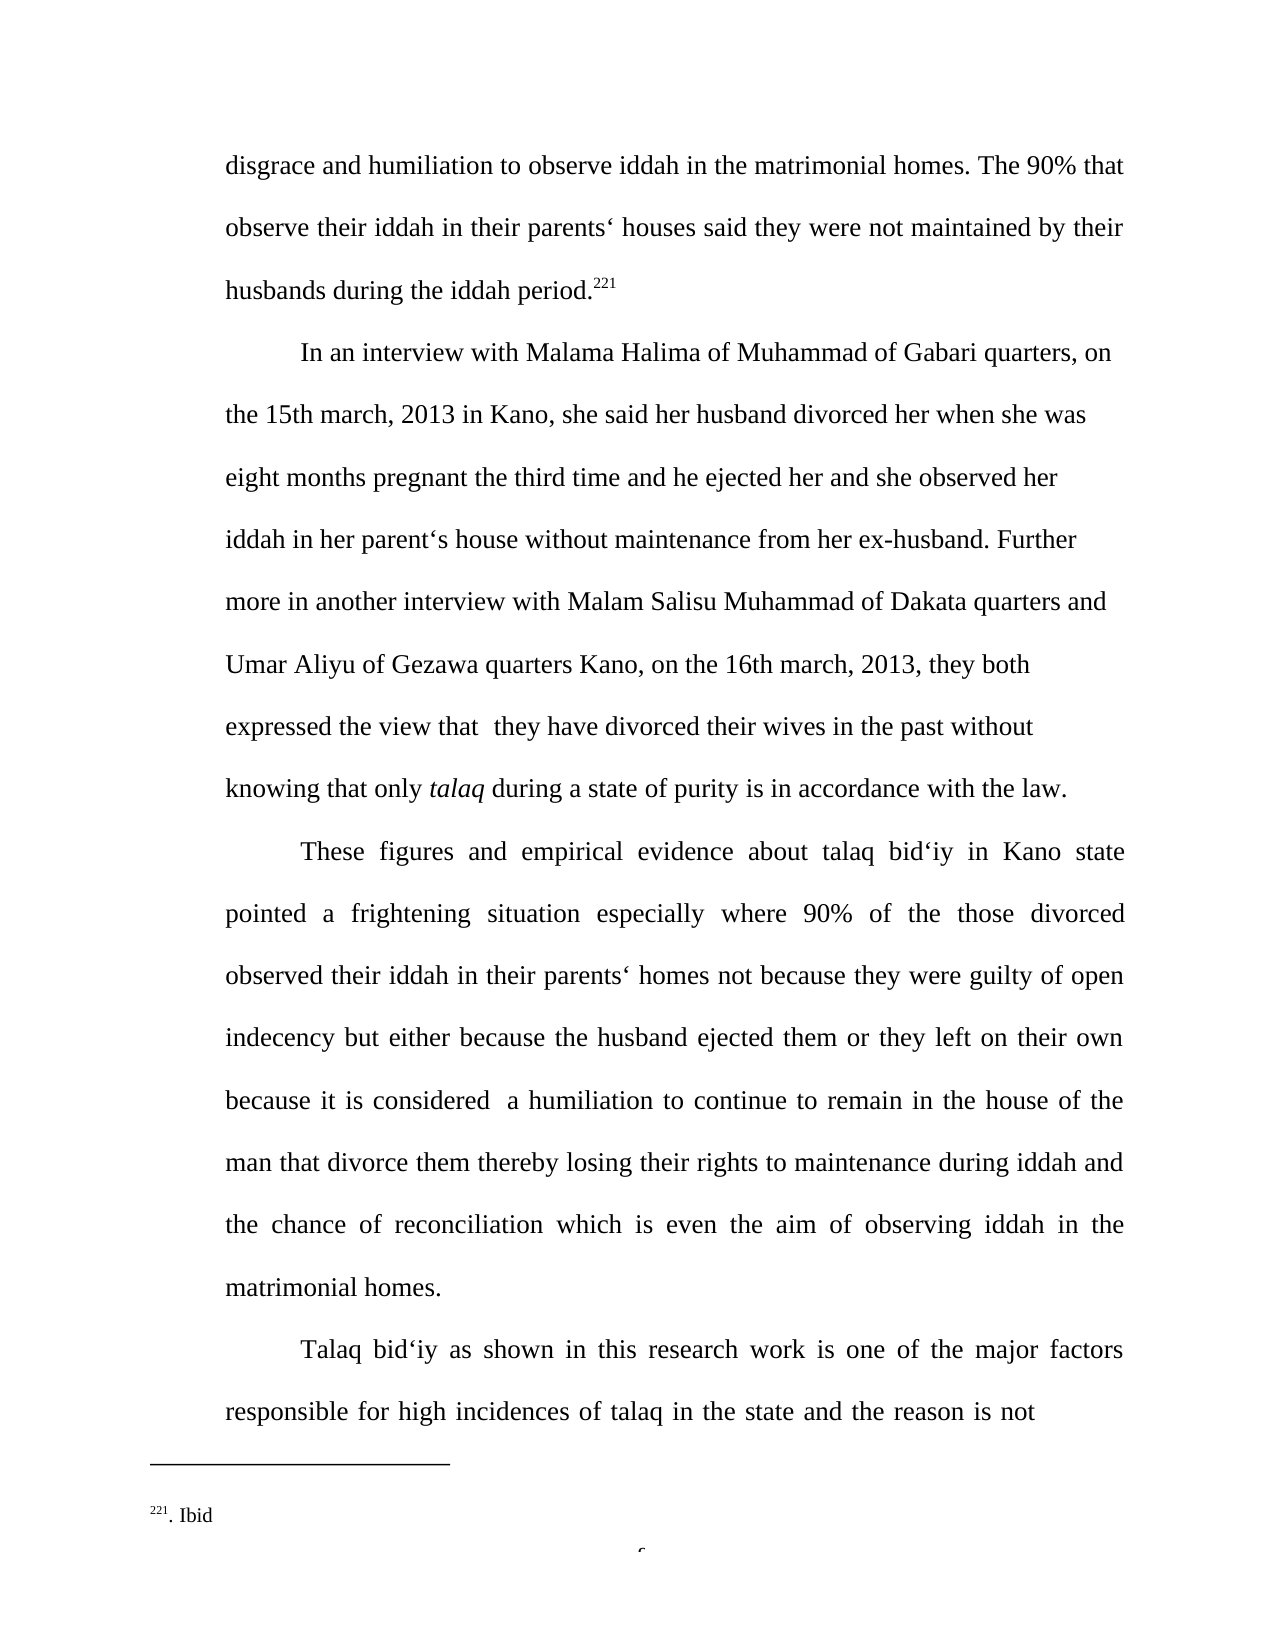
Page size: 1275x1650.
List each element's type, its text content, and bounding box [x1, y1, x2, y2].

text disgrace and humiliation to observe iddah in the matrimonial homes. The 90% that observe their iddah in their parents‘ houses said they were not maintained by their husbands during the iddah period.221 [225, 149, 1125, 305]
text In an interview with Malama Halima of Muhammad of Gabari quarters, on the 15th march, 2013 in Kano, she said her husband divorced her when she was eight months pregnant the third time and he ejected her and she observed her iddah in her parent‘s house without maintenance from her ex-husband. Further more in another interview with Malam Salisu Muhammad of Dakata quarters and Umar Aliyu of Gezawa quarters Kano, on the 16th march, 2013, they both expressed the view that they have divorced their wives in the past without knowing that only talaq during a state of purity is in accordance with the law. [225, 336, 1124, 803]
text These figures and empirical evidence about talaq bid‘iy in Kano state pointed a frightening situation especially where 90% of the those divorced observed their iddah in their parents‘ homes not because they were guilty of open indecency but either because the husband ejected them or they left on their own because it is considered a humiliation to continue to remain in the house of the man that divorce them thereby losing their rights to maintenance during iddah and the chance of reconciliation which is even the aim of observing iddah in the matrimonial homes. [225, 835, 1125, 1302]
text Talaq bid‘iy as shown in this research work is one of the major factors responsible for high incidences of talaq in the state and the reason is not [225, 1333, 1124, 1426]
text 221. Ibid [150, 1464, 1156, 1527]
